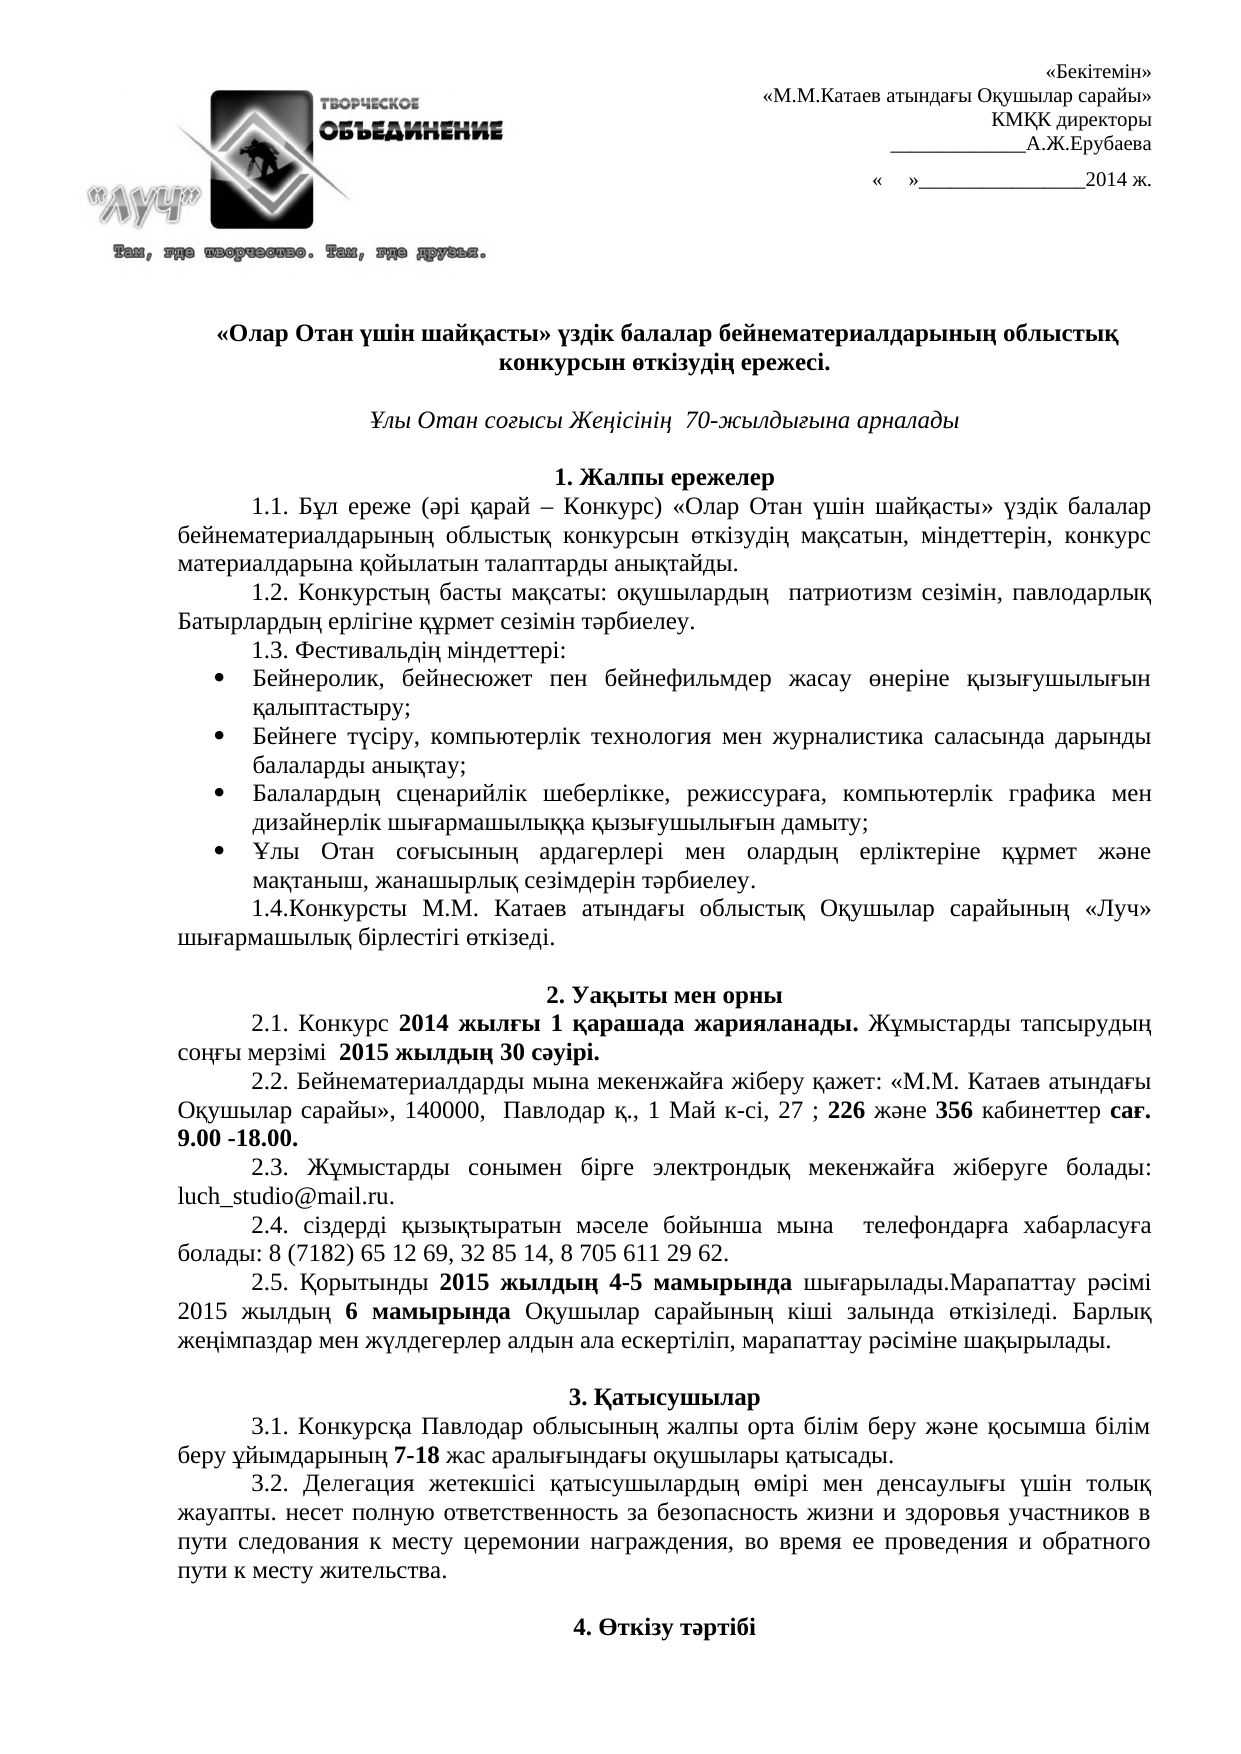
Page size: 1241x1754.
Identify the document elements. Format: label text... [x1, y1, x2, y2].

picture [62, 53, 527, 294]
text « »________________2014 ж. [177, 167, 1152, 191]
list Ұлы Отан соғысының ардагерлері мен олардың ерліктеріне құрмет және мақтаныш, жанашырлық сезімдерін тәрбиелеу. [215, 836, 1152, 893]
text 1.2. Конкурстың басты мақсаты: оқушылардың патриотизм сезімін, павлодарлық Батырлардың ерлігіне құрмет сезімін тәрбиелеу. [177, 577, 1152, 635]
text Ұлы Отан соғысы Жеңісінің 70-жылдығына арналады [177, 405, 1152, 433]
text _____________А.Ж.Ерубаева [177, 131, 1152, 155]
text 4. Өткізу тәртібі [177, 1612, 1152, 1641]
text 3.2. Делегация жетекшісі қатысушылардың өмірі мен денсаулығы үшін толық жауапты. несет полную ответственность за безопасность жизни и здоровья участников в пути следования к месту церемонии награждения, во время ее проведения и обратного пути к месту жительства. [177, 1468, 1152, 1583]
text 2.2. Бейнематериалдарды мына мекенжайға жіберу қажет: «М.М. Катаев атындағы Оқушылар сарайы», 140000, Павлодар қ., 1 Май к-сі, 27 ; 226 және 356 кабинеттер сағ. 9.00 -18.00. [177, 1066, 1152, 1152]
text 3.1. Конкурсқа Павлодар облысының жалпы орта білім беру және қосымша білім беру ұйымдарының 7-18 жас аралығындағы оқушылары қатысады. [177, 1411, 1152, 1468]
text 2.1. Конкурс 2014 жылғы 1 қарашада жарияланады. Жұмыстарды тапсырудың соңғы мерзімі 2015 жылдың 30 сәуірі. [177, 1008, 1152, 1066]
text 1.3. Фестивальдің міндеттері: [177, 635, 1152, 663]
text 2.3. Жұмыстарды сонымен бірге электрондық мекенжайға жіберуге болады: luch_studio@mail.ru. [177, 1152, 1152, 1210]
text 1. Жалпы ережелер [177, 462, 1152, 491]
text КМҚК директоры [177, 107, 1152, 131]
text 2.4. сіздерді қызықтыратын мәселе бойынша мына телефондарға хабарласуға болады: 8 (7182) 65 12 69, 32 85 14, 8 705 611 29 62. [177, 1210, 1152, 1267]
text «Бекітемін» [177, 59, 1152, 83]
text «М.М.Катаев атындағы Оқушылар сарайы» [177, 83, 1152, 107]
text 1.4.Конкурсты М.М. Катаев атындағы облыстық Оқушылар сарайының «Луч» шығармашылық бірлестігі өткізеді. [177, 893, 1152, 951]
list Бейнеге түсіру, компьютерлік технология мен журналистика саласында дарынды балаларды анықтау; [215, 721, 1152, 778]
text 3. Қатысушылар [177, 1382, 1152, 1411]
list Бейнеролик, бейнесюжет пен бейнефильмдер жасау өнеріне қызығушылығын қалыптастыру; [215, 663, 1152, 721]
text 1.1. Бұл ереже (әрі қарай – Конкурс) «Олар Отан үшін шайқасты» үздік балалар бейнематериалдарының облыстық конкурсын өткізудің мақсатын, міндеттерін, конкурс материалдарына қойылатын талаптарды анықтайды. [177, 491, 1152, 577]
text 2. Уақыты мен орны [177, 980, 1152, 1008]
text «Олар Отан үшін шайқасты» үздік балалар бейнематериалдарының облыстық конкурсын өткізудің ережесі. [177, 318, 1152, 376]
list Балалардың сценарийлік шеберлікке, режиссураға, компьютерлік графика мен дизайнерлік шығармашылыққа қызығушылығын дамыту; [215, 778, 1152, 836]
text 2.5. Қорытынды 2015 жылдың 4-5 мамырында шығарылады.Марапаттау рәсімі 2015 жылдың 6 мамырында Оқушылар сарайының кіші залында өткізіледі. Барлық жеңімпаздар мен жүлдегерлер алдын ала ескертіліп, марапаттау рәсіміне шақырылады. [177, 1267, 1152, 1353]
